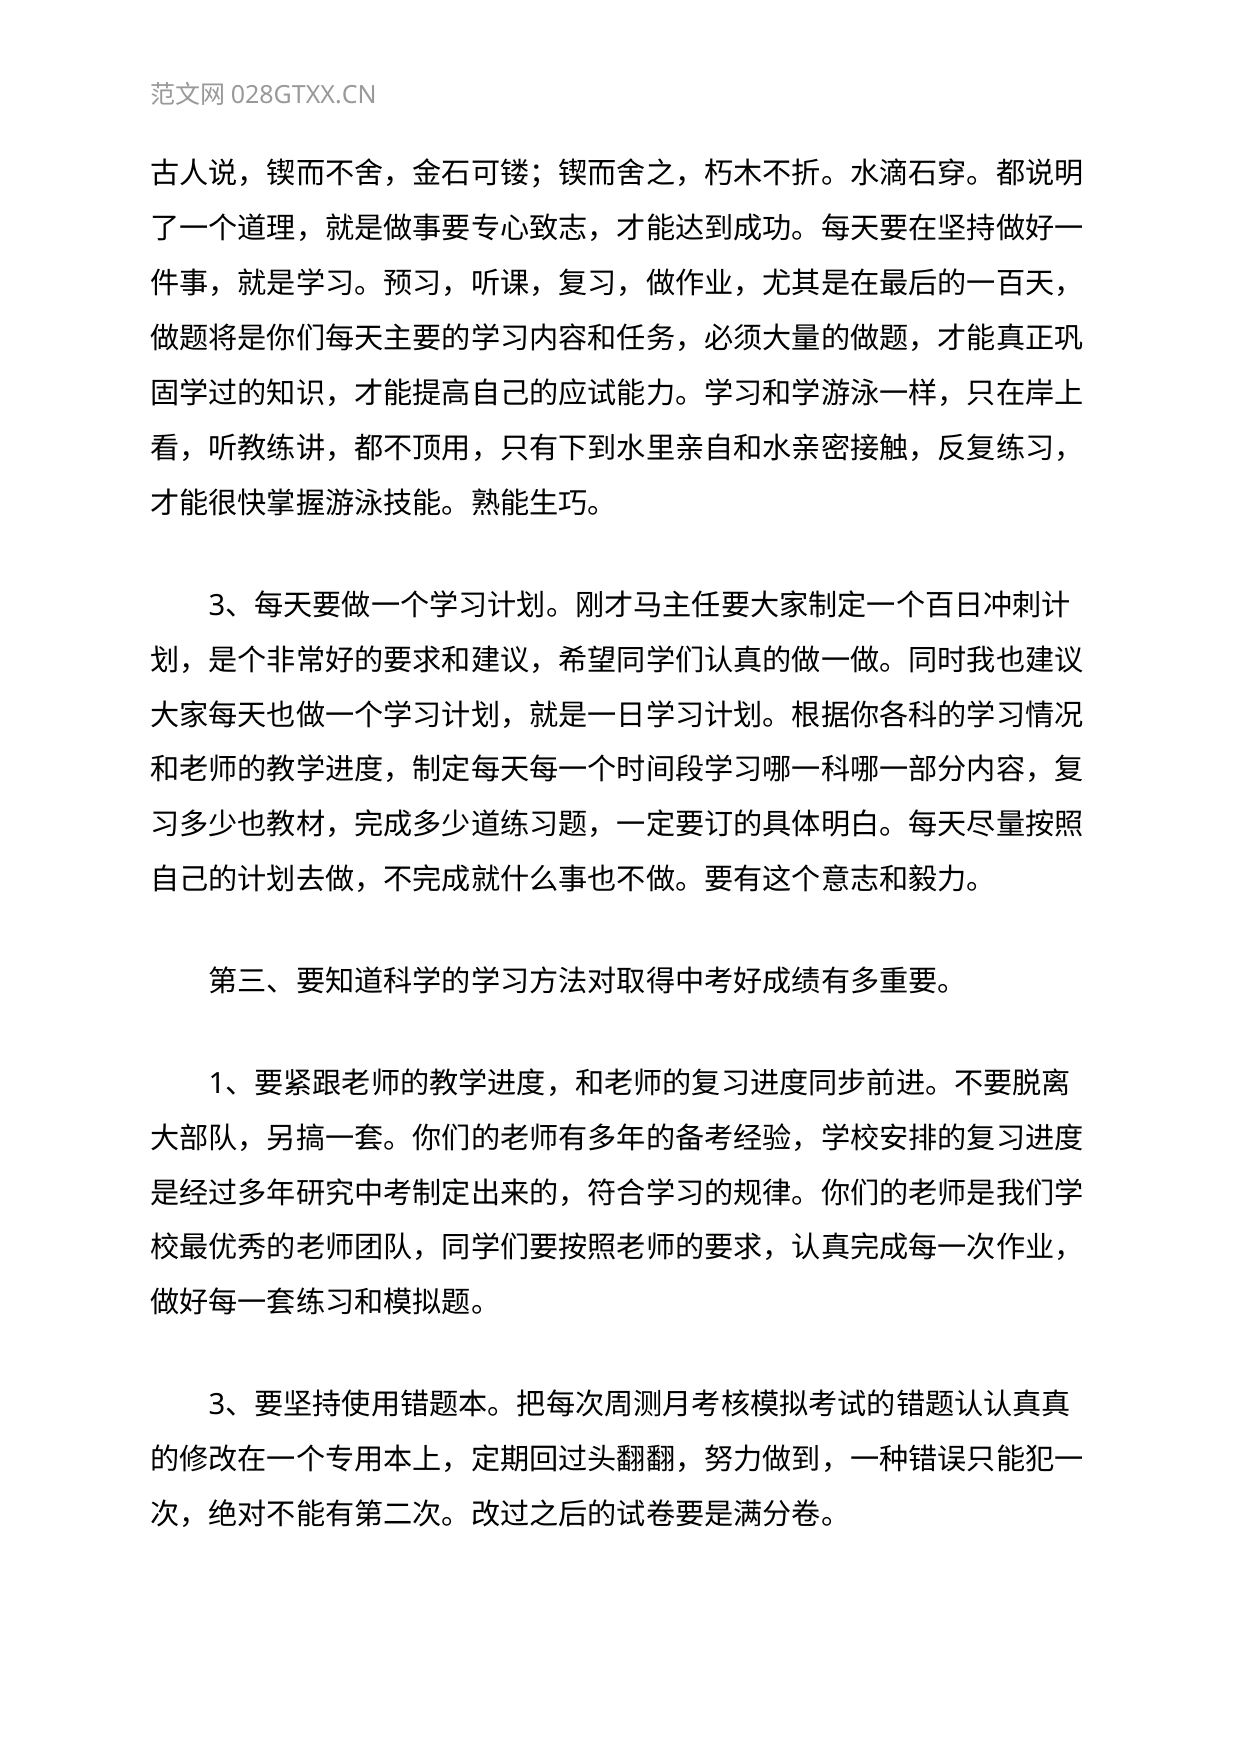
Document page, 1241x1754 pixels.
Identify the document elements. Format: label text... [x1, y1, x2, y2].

text 3、要坚持使用错题本。把每次周测月考核模拟考试的错题认认真真的修改在一个专用本上，定期回过头翻翻，努力做到，一种错误只能犯一次，绝对不能有第二次。改过之后的试卷要是满分卷。 [150, 1381, 1090, 1533]
text 3、每天要做一个学习计划。刚才马主任要大家制定一个百日冲刺计划，是个非常好的要求和建议，希望同学们认真的做一做。同时我也建议大家每天也做一个学习计划，就是一日学习计划。根据你各科的学习情况和老师的教学进度，制定每天每一个时间段学习哪一科哪一部分内容，复习多少也教材，完成多少道练习题，一定要订的具体明白。每天尽量按照自己的计划去做，不完成就什么事也不做。要有这个意志和毅力。 [150, 581, 1090, 898]
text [150, 150, 1090, 522]
text 1、要紧跟老师的教学进度，和老师的复习进度同步前进。不要脱离大部队，另搞一套。你们的老师有多年的备考经验，学校安排的复习进度是经过多年研究中考制定出来的，符合学习的规律。你们的老师是我们学校最优秀的老师团队，同学们要按照老师的要求，认真完成每一次作业，做好每一套练习和模拟题。 [150, 1059, 1090, 1321]
text 第三、要知道科学的学习方法对取得中考好成绩有多重要。 [150, 957, 1090, 1000]
